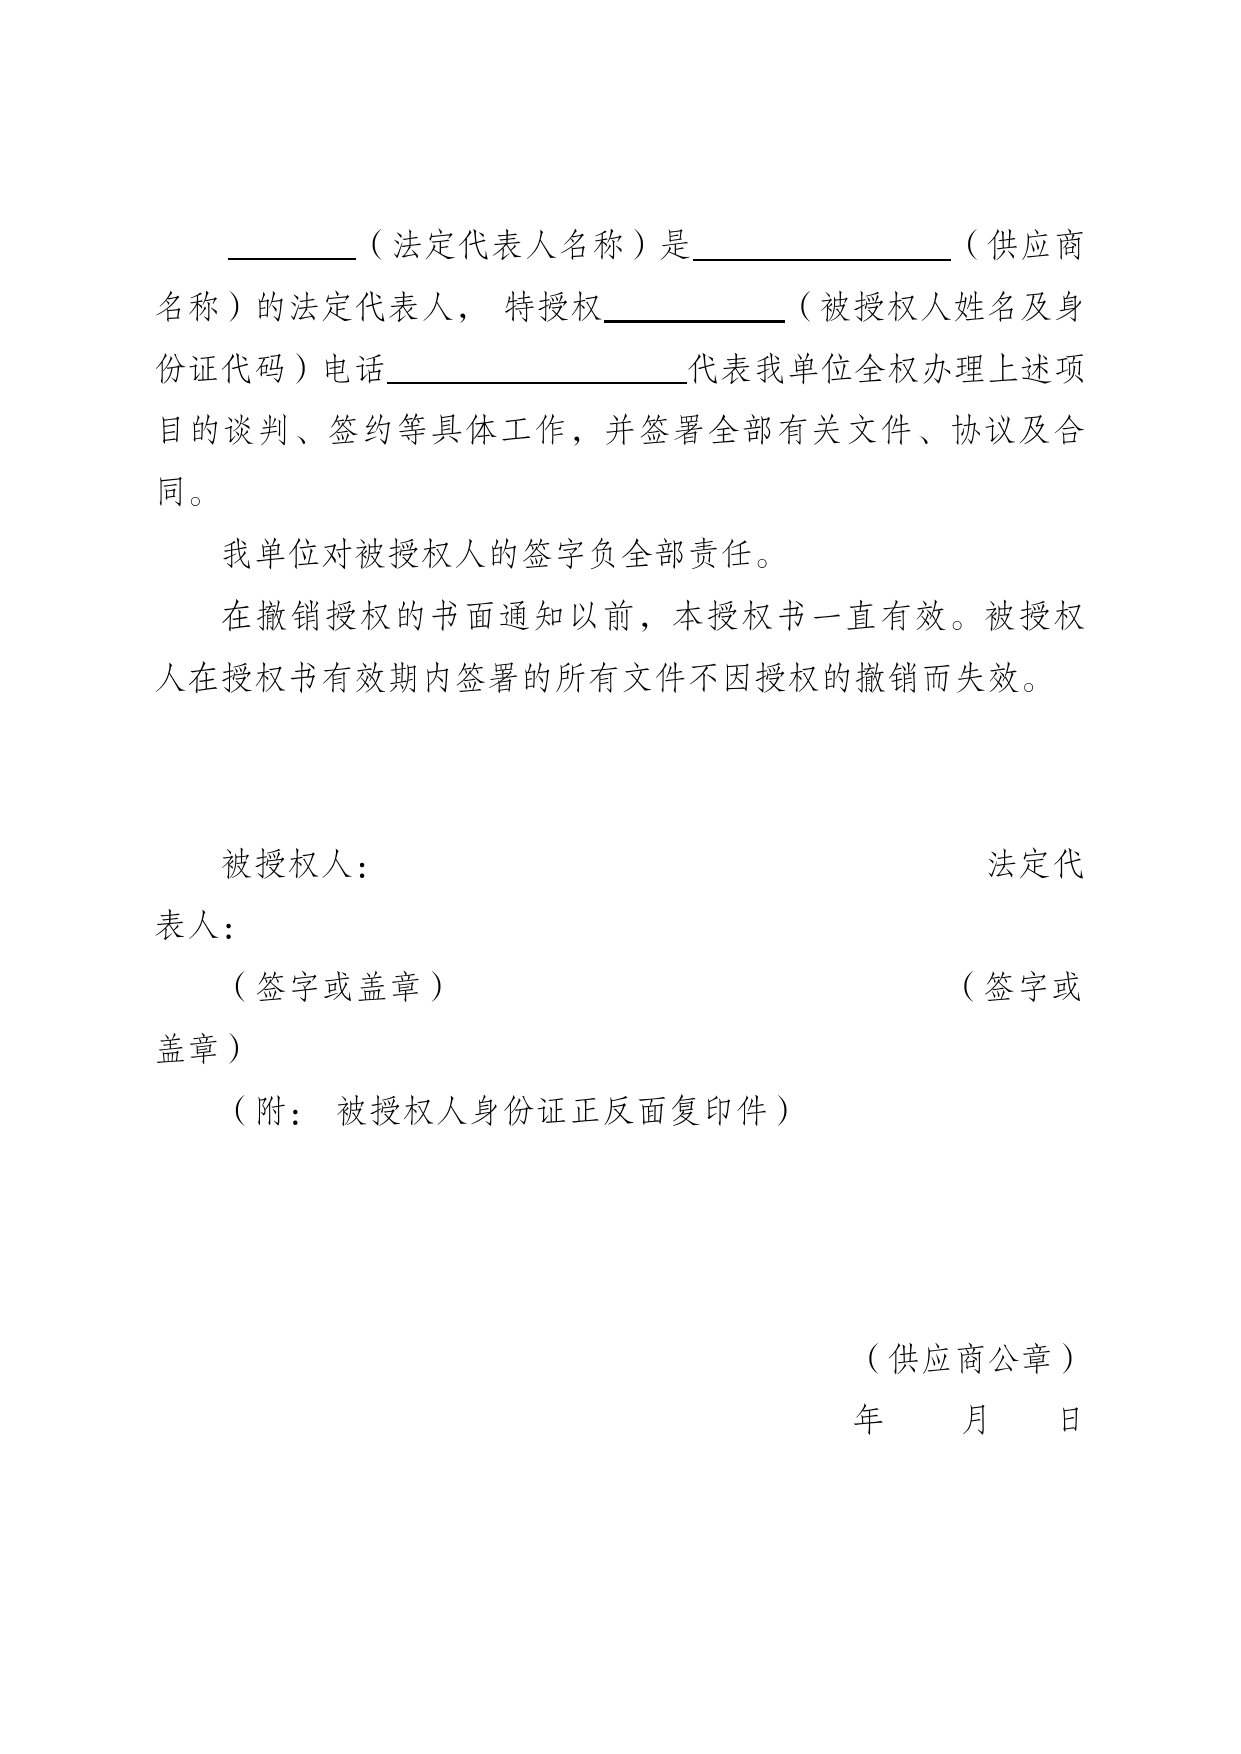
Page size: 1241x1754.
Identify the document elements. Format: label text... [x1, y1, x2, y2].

text （法定代表人名称）是 （供应商名称）的法定代表人， 特授权 （被授权人姓名及身份证代码）电话 代表我单位全权办理上述项目的谈判、签约等具体工作，并签署全部有关文件、协议及合同。 [153, 207, 1087, 516]
text （签字或盖章） （签字或盖章） [153, 949, 1087, 1073]
text （附： 被授权人身份证正反面复印件） [153, 1073, 1087, 1135]
text 年 月 日 [153, 1382, 1087, 1444]
text 在撤销授权的书面通知以前，本授权书一直有效。被授权人在授权书有效期内签署的所有文件不因授权的撤销而失效。 [153, 578, 1087, 702]
text （供应商公章） [153, 1321, 1087, 1382]
text 被授权人： 法定代表人： [153, 826, 1087, 949]
text 我单位对被授权人的签字负全部责任。 [153, 516, 1087, 578]
